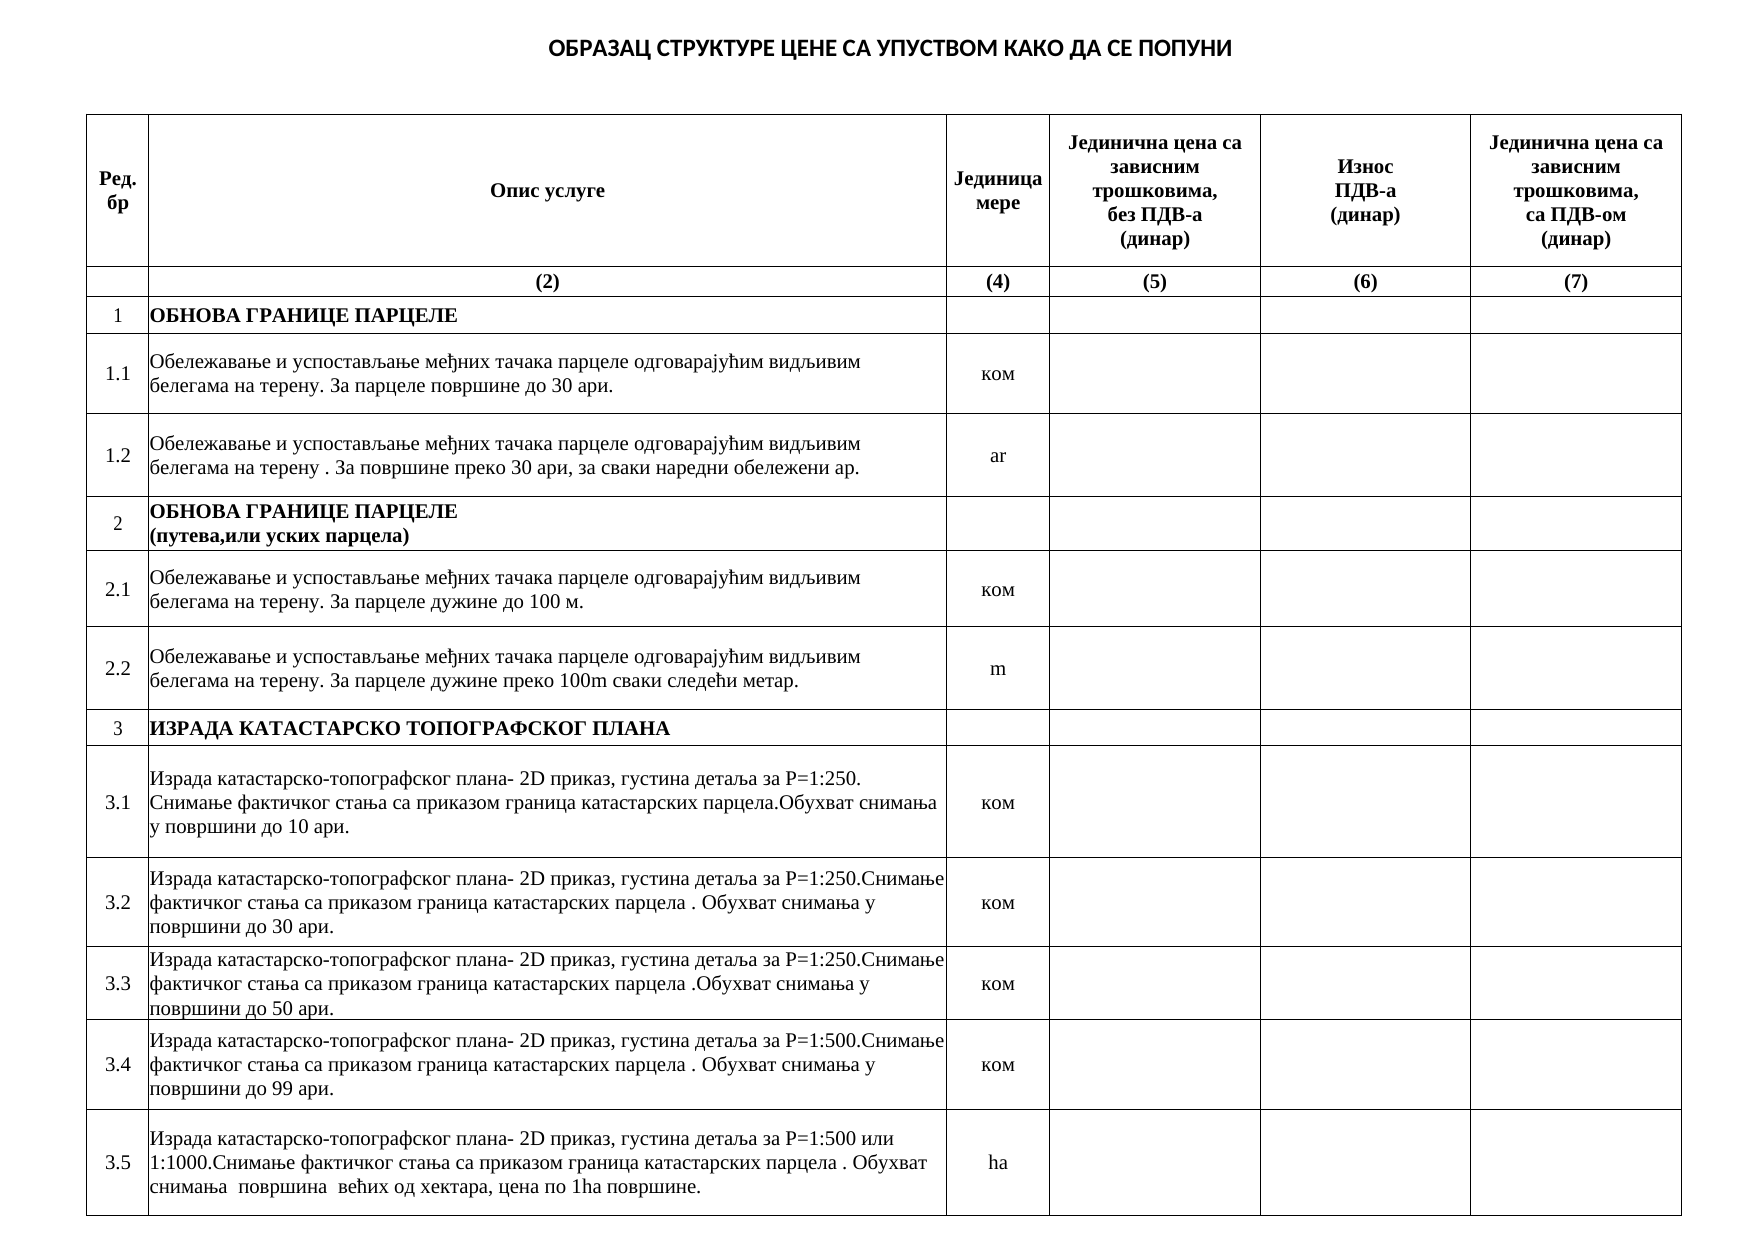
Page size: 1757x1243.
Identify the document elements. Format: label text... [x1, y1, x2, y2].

table_cell [1471, 334, 1681, 413]
table_cell 3 [87, 710, 148, 745]
table_cell [1261, 551, 1470, 626]
table_cell [1471, 551, 1681, 626]
table_cell [1261, 947, 1470, 1019]
table_cell [1050, 497, 1260, 550]
table_cell ha [947, 1110, 1049, 1214]
table_header Опис услуге [149, 115, 946, 266]
table_cell [1471, 497, 1681, 550]
table_cell 1.2 [87, 414, 148, 496]
table_cell Израда катастарско-топографског плана- 2D приказ, густина детаља за Р=1:250.Снимање фактичког стања са приказом граница катастарских парцела .Обухват снимања у површини до 50 ари. [149, 947, 946, 1019]
table_cell [1261, 414, 1470, 496]
table_cell [1471, 1110, 1681, 1214]
table_cell Oбележавање и успостављање међних тачака парцеле одговарајућим видљивим белегама на терену. За парцеле дужине до 100 м. [149, 551, 946, 626]
table_cell ком [947, 1020, 1049, 1108]
table_cell ОБНОВА ГРАНИЦЕ ПАРЦЕЛЕ [149, 297, 946, 332]
table_cell [1471, 627, 1681, 709]
table_cell 1.1 [87, 334, 148, 413]
table_cell 1 [87, 297, 148, 332]
table_cell [1261, 334, 1470, 413]
table_cell [1050, 627, 1260, 709]
table_cell 3.1 [87, 746, 148, 857]
table_cell (5) [1050, 267, 1260, 296]
table_cell [1471, 710, 1681, 745]
table_header Јединична цена са зависним трошковима, без ПДВ-а (динар) [1050, 115, 1260, 266]
table_cell ком [947, 858, 1049, 946]
table_cell [1261, 1020, 1470, 1108]
table_cell [1261, 627, 1470, 709]
table_cell [1050, 414, 1260, 496]
table_cell аr [947, 414, 1049, 496]
table_cell [1050, 297, 1260, 332]
table_cell [1471, 947, 1681, 1019]
table_cell [1050, 746, 1260, 857]
table_cell [1261, 1110, 1470, 1214]
table_cell 2.2 [87, 627, 148, 709]
table_cell [1261, 710, 1470, 745]
table_cell [1050, 858, 1260, 946]
table_cell Израда катастарско-топографског плана- 2D приказ, густина детаља за Р=1:250.Снимање фактичког стања са приказом граница катастарских парцела . Обухват снимања у површини до 30 ари. [149, 858, 946, 946]
table_cell [1050, 334, 1260, 413]
table_cell Израда катастарско-топографског плана- 2D приказ, густина детаља за Р=1:500 или 1:1000.Снимање фактичког стања са приказом граница катастарских парцела . Обухват снимања површина већих од хектара, цена по 1ha површине. [149, 1110, 946, 1214]
table_cell 3.3 [87, 947, 148, 1019]
table_cell 3.5 [87, 1110, 148, 1214]
table_cell [1050, 1020, 1260, 1108]
table_cell ИЗРАДА КАТАСТАРСКО ТОПОГРАФСКОГ ПЛАНА [149, 710, 946, 745]
table_cell Израда катастарско-топографског плана- 2D приказ, густина детаља за Р=1:250. Снимање фактичког стања са приказом граница катастарских парцела.Обухват снимања у површини до 10 ари. [149, 746, 946, 857]
table_cell [1261, 297, 1470, 332]
table_cell [1471, 858, 1681, 946]
table_cell ОБНОВА ГРАНИЦЕ ПАРЦЕЛЕ (путева,или уских парцела) [149, 497, 946, 550]
table_cell (4) [947, 267, 1049, 296]
table_cell ком [947, 551, 1049, 626]
table_cell ком [947, 947, 1049, 1019]
table_cell [1471, 414, 1681, 496]
table_cell Oбележавање и успостављање међних тачака парцеле одговарајућим видљивим белегама на терену . За површине преко 30 ари, за сваки наредни обележени ар. [149, 414, 946, 496]
table_cell [1050, 1110, 1260, 1214]
table_cell Израда катастарско-топографског плана- 2D приказ, густина детаља за Р=1:500.Снимање фактичког стања са приказом граница катастарских парцела . Обухват снимања у површини до 99 ари. [149, 1020, 946, 1108]
table_cell [1261, 746, 1470, 857]
table_cell Oбележавање и успостављање међних тачака парцеле одговарајућим видљивим белегама на терену. За парцеле површине до 30 ари. [149, 334, 946, 413]
table_cell 3.2 [87, 858, 148, 946]
table_cell 3.4 [87, 1020, 148, 1108]
table_cell ком [947, 746, 1049, 857]
table_header Јединица мере [947, 115, 1049, 266]
table_cell 2 [87, 497, 148, 550]
table_cell [1050, 551, 1260, 626]
table_cell [947, 710, 1049, 745]
table_cell Oбележавање и успостављање међних тачака парцеле одговарајућим видљивим белегама на терену. За парцеле дужине преко 100m сваки следећи метар. [149, 627, 946, 709]
table_cell 2.1 [87, 551, 148, 626]
table_cell [947, 497, 1049, 550]
table_cell [947, 297, 1049, 332]
table_cell [1261, 858, 1470, 946]
table_header Износ ПДВ-а (динар) [1261, 115, 1470, 266]
table_cell [1471, 297, 1681, 332]
table_cell m [947, 627, 1049, 709]
table_cell (2) [149, 267, 946, 296]
table_cell ком [947, 334, 1049, 413]
table_header Јединична цена са зависним трошковима, са ПДВ-ом (динар) [1471, 115, 1681, 266]
table_cell (7) [1471, 267, 1681, 296]
table_cell [1471, 1020, 1681, 1108]
table_cell [1050, 947, 1260, 1019]
table_cell [1050, 710, 1260, 745]
table_cell [1261, 497, 1470, 550]
table_cell [1471, 746, 1681, 857]
table_cell [87, 267, 148, 296]
table_cell (6) [1261, 267, 1470, 296]
table_header Ред. бр [87, 115, 148, 266]
